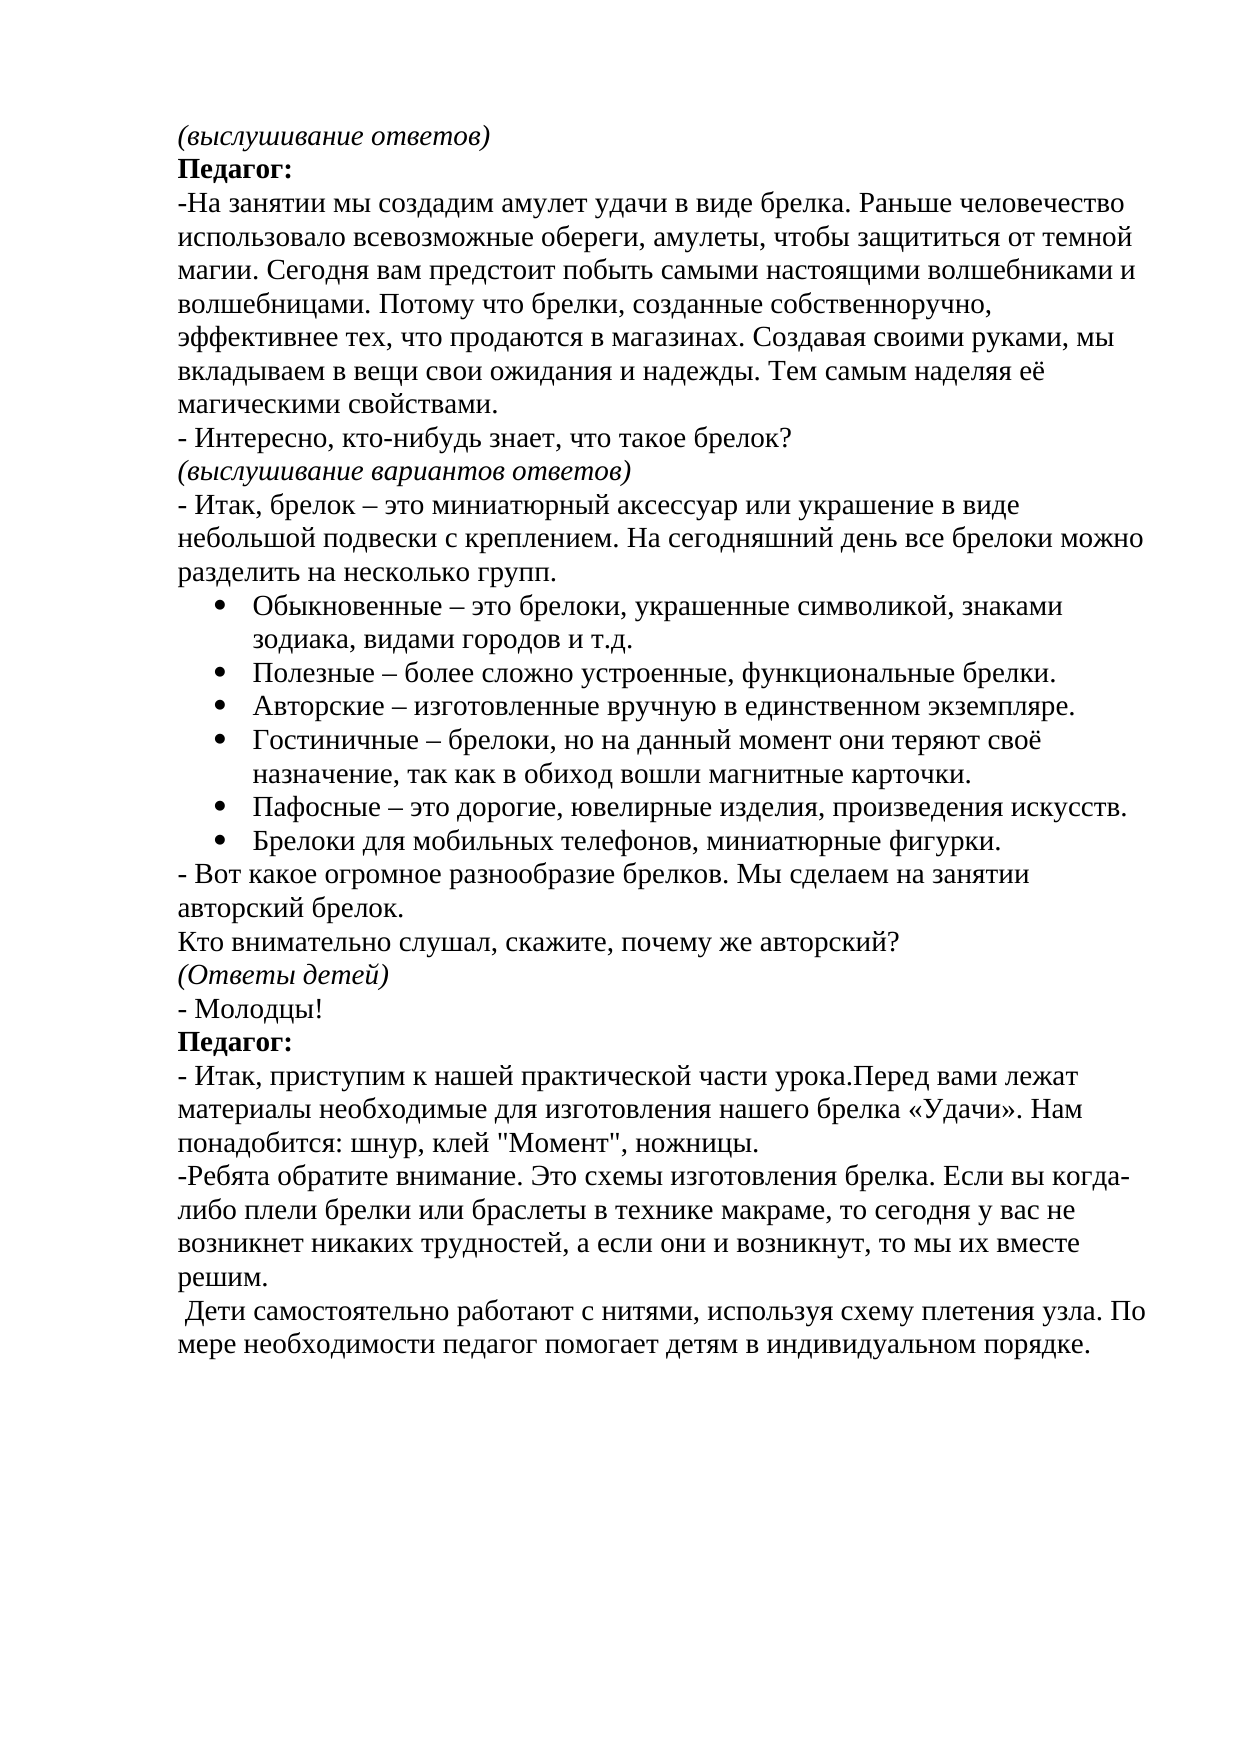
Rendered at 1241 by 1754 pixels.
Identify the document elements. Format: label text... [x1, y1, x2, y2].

text (выслушивание вариантов ответов) [177, 453, 1152, 487]
text - Итак, брелок – это миниатюрный аксессуар или украшение в виде небольшой подвески с креплением. На сегодняшний день все брелоки можно разделить на несколько групп. [177, 487, 1152, 588]
list Гостиничные – брелоки, но на данный момент они теряют своё назначение, так как в обиход вошли магнитные карточки. [215, 722, 1152, 789]
text (выслушивание ответов) [177, 118, 1152, 152]
list Обыкновенные – это брелоки, украшенные символикой, знаками зодиака, видами городов и т.д. [215, 588, 1152, 655]
text -На занятии мы создадим амулет удачи в виде брелка. Раньше человечество использовало всевозможные обереги, амулеты, чтобы защититься от темной магии. Сегодня вам предстоит побыть самыми настоящими волшебниками и волшебницами. Потому что брелки, созданные собственноручно, эффективнее тех, что продаются в магазинах. Создавая своими руками, мы вкладываем в вещи свои ожидания и надежды. Тем самым наделяя её магическими свойствами. [177, 185, 1152, 420]
text Дети самостоятельно работают с нитями, используя схему плетения узла. По мере необходимости педагог помогает детям в индивидуальном порядке. [177, 1293, 1152, 1360]
text Кто внимательно слушал, скажите, почему же авторский? [177, 924, 1152, 957]
text - Итак, приступим к нашей практической части урока.Перед вами лежат материалы необходимые для изготовления нашего брелка «Удачи». Нам понадобится: шнур, клей "Момент", ножницы. [177, 1058, 1152, 1158]
list Авторские – изготовленные вручную в единственном экземпляре. [215, 688, 1152, 722]
text (Ответы детей) [177, 957, 1152, 991]
text -Ребята обратите внимание. Это схемы изготовления брелка. Если вы когда-либо плели брелки или браслеты в технике макраме, то сегодня у вас не возникнет никаких трудностей, а если они и возникнут, то мы их вместе решим. [177, 1158, 1152, 1293]
text - Вот какое огромное разнообразие брелков. Мы сделаем на занятии авторский брелок. [177, 857, 1152, 924]
text Педагог: [177, 1024, 1152, 1058]
text Педагог: [177, 152, 1152, 185]
list Пафосные – это дорогие, ювелирные изделия, произведения искусств. [215, 789, 1152, 823]
text - Интересно, кто-нибудь знает, что такое брелок? [177, 420, 1152, 453]
list Полезные – более сложно устроенные, функциональные брелки. [215, 655, 1152, 688]
text - Молодцы! [177, 991, 1152, 1024]
list Брелоки для мобильных телефонов, миниатюрные фигурки. [215, 823, 1152, 857]
